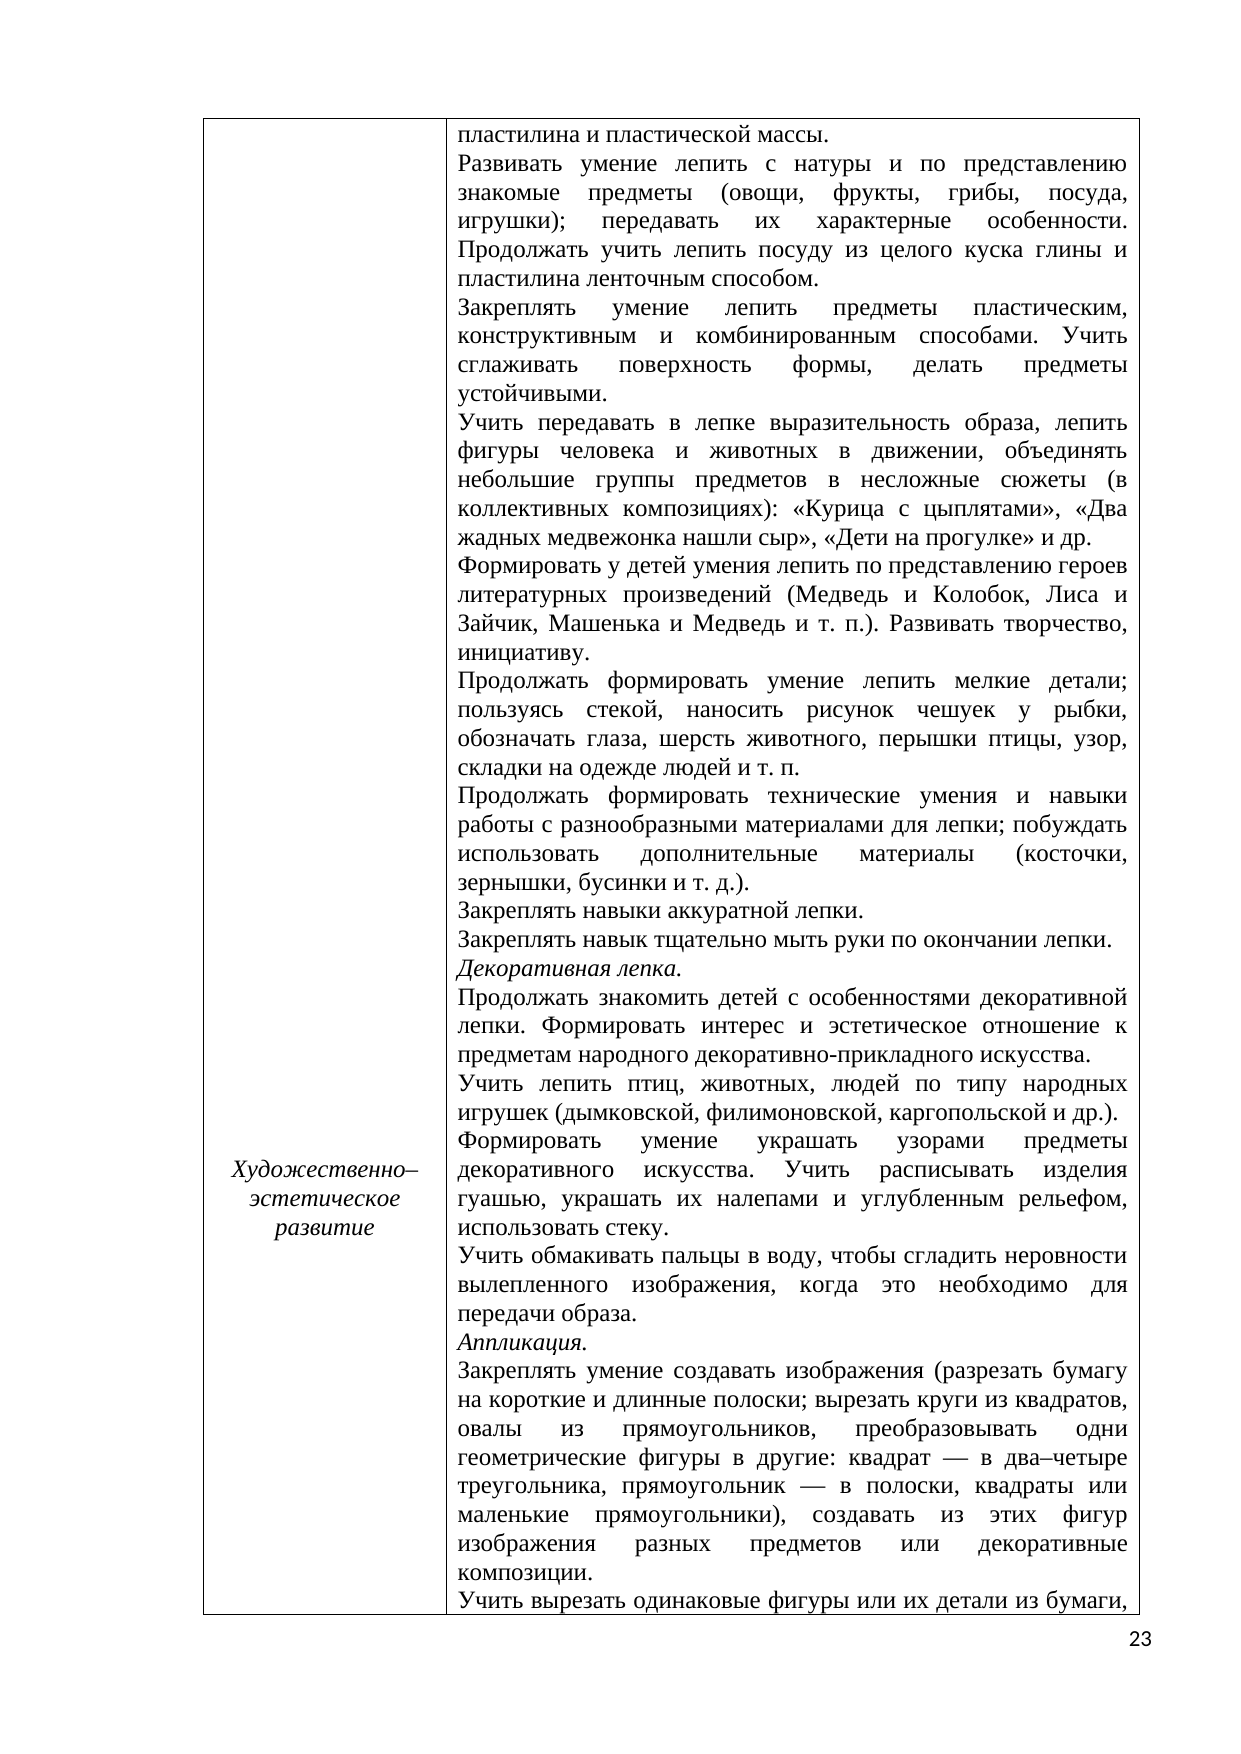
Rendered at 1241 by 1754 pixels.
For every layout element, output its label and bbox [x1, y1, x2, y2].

table_cell [204, 119, 446, 1614]
table_cell [447, 119, 1139, 1614]
